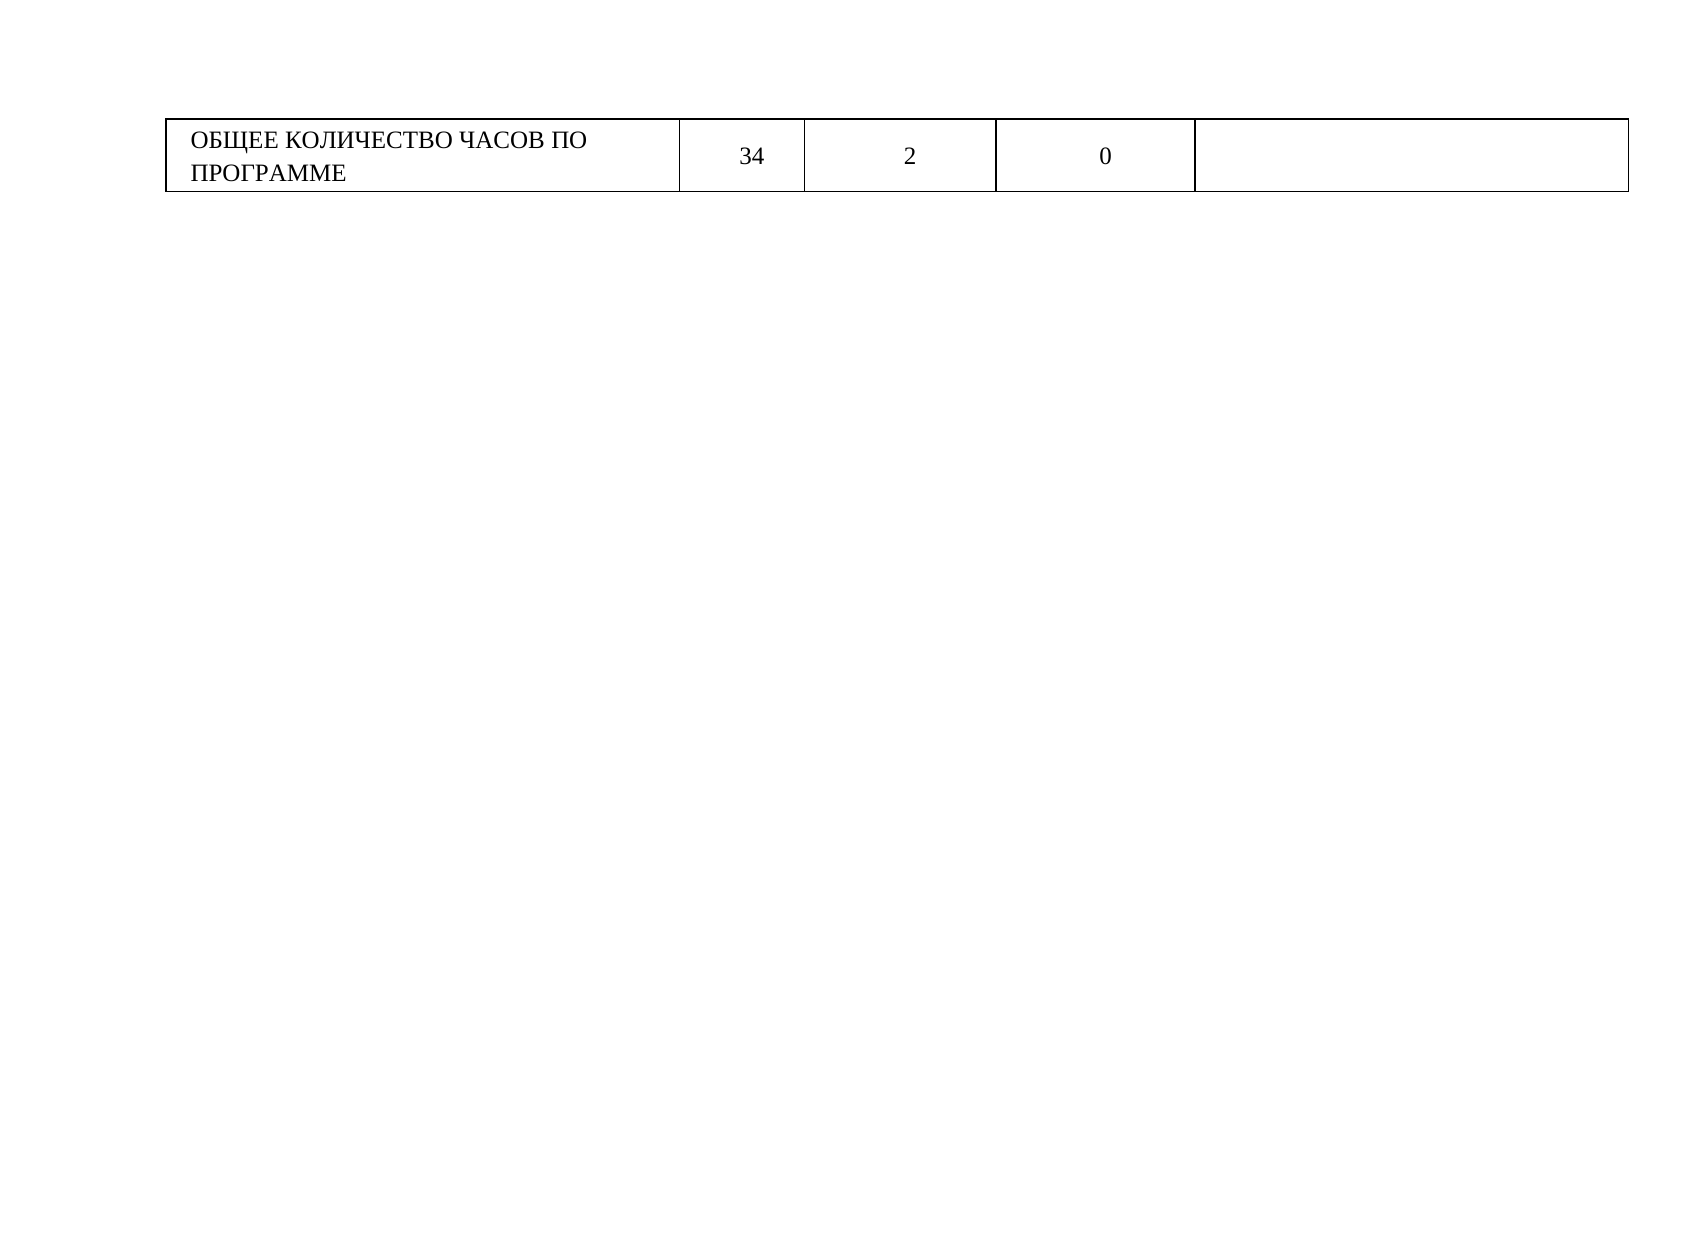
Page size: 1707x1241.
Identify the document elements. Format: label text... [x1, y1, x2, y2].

table_cell 0 [997, 120, 1194, 191]
table_cell 2 [805, 120, 995, 191]
table_cell [1196, 120, 1628, 191]
table_cell 34 [680, 120, 804, 191]
table_cell ОБЩЕЕ КОЛИЧЕСТВО ЧАСОВ ПО ПРОГРАММЕ [167, 120, 679, 191]
